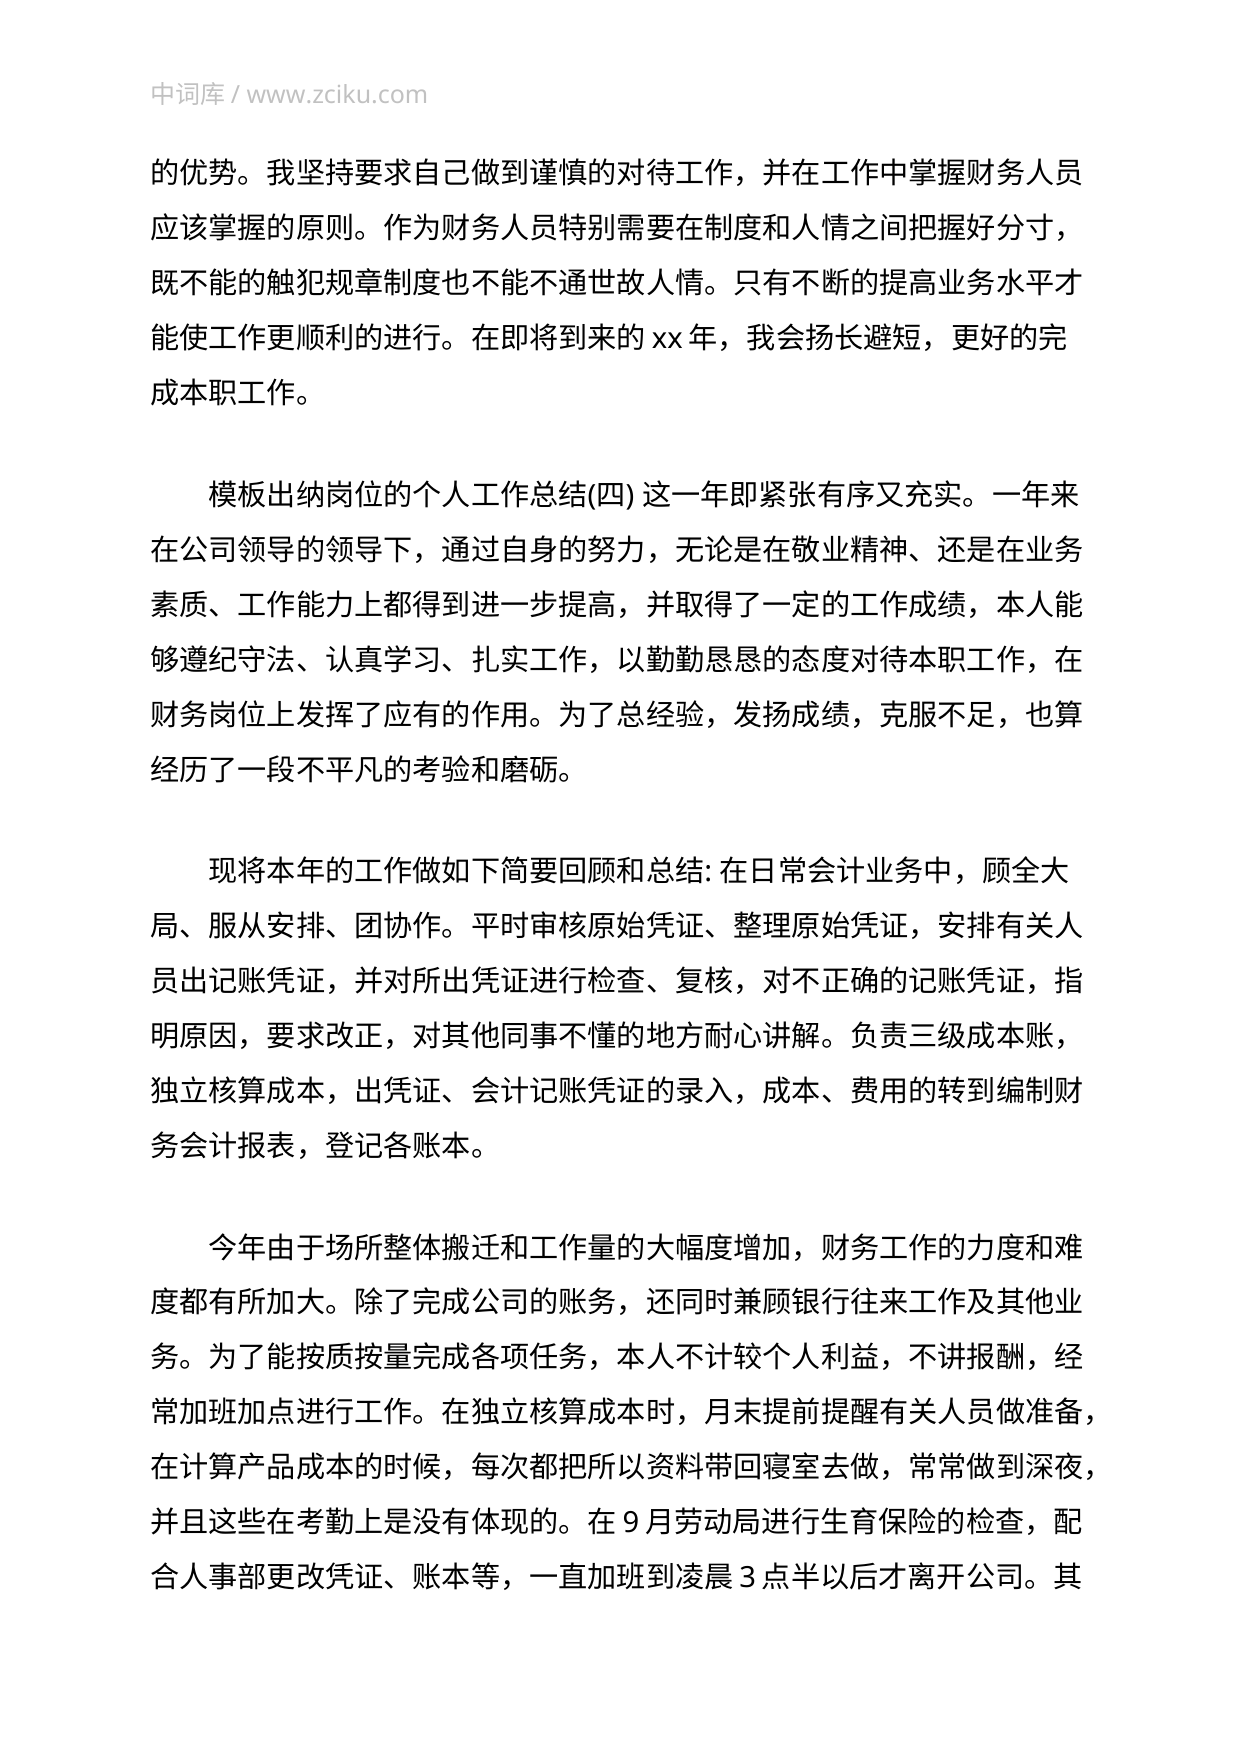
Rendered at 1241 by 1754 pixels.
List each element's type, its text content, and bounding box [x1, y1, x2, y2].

text 现将本年的工作做如下简要回顾和总结: 在日常会计业务中，顾全大局、服从安排、团协作。平时审核原始凭证、整理原始凭证，安排有关人员出记账凭证，并对所出凭证进行检查、复核，对不正确的记账凭证，指明原因，要求改正，对其他同事不懂的地方耐心讲解。负责三级成本账，独立核算成本，出凭证、会计记账凭证的录入，成本、费用的转到编制财务会计报表，登记各账本。 [150, 848, 1090, 1165]
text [150, 1224, 1090, 1596]
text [150, 150, 1090, 412]
text 模板出纳岗位的个人工作总结(四) 这一年即紧张有序又充实。一年来在公司领导的领导下，通过自身的努力，无论是在敬业精神、还是在业务素质、工作能力上都得到进一步提高，并取得了一定的工作成绩，本人能够遵纪守法、认真学习、扎实工作，以勤勤恳恳的态度对待本职工作，在财务岗位上发挥了应有的作用。为了总经验，发扬成绩，克服不足，也算经历了一段不平凡的考验和磨砺。 [150, 471, 1090, 788]
